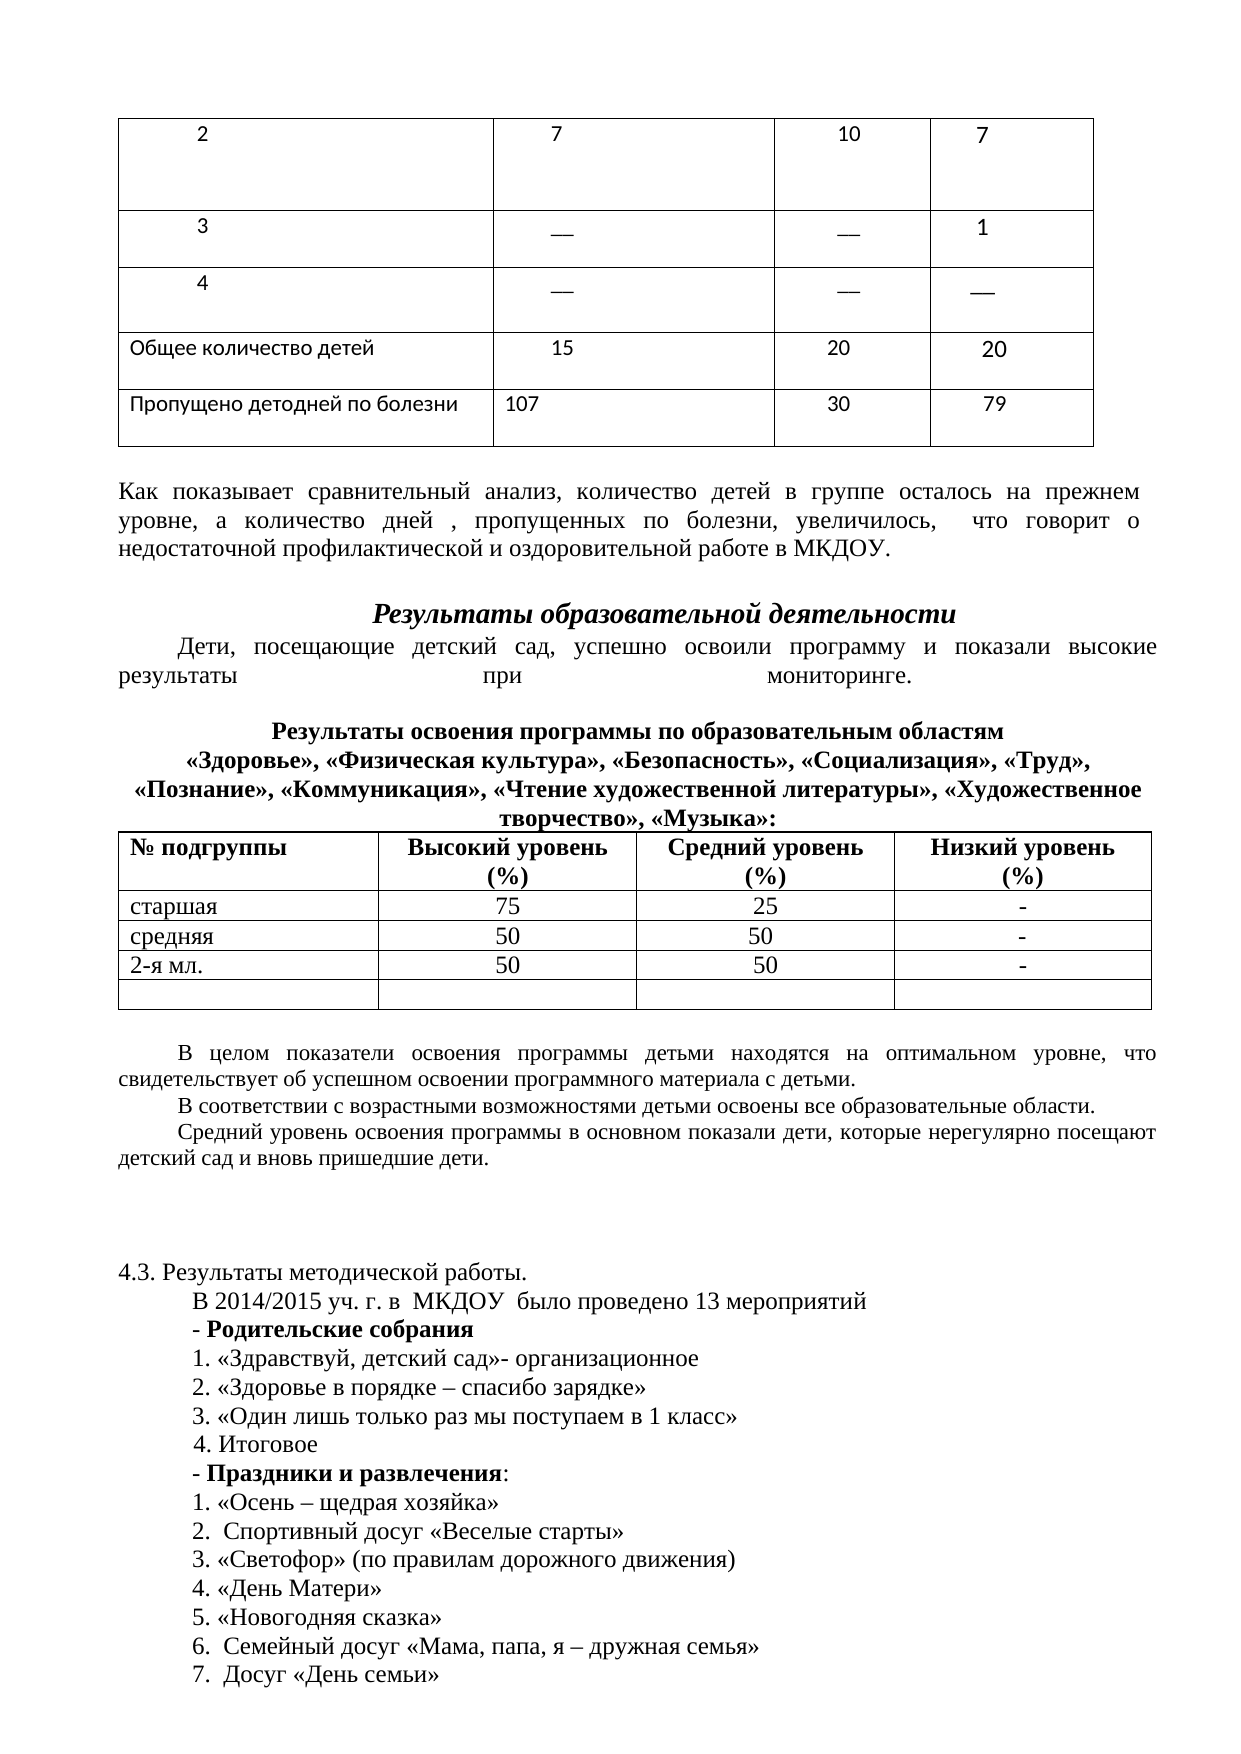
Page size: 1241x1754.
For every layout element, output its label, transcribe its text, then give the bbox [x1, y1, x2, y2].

text 4.3. Результаты методической работы. [118, 1257, 1152, 1286]
table_cell __ [931, 268, 1093, 332]
table_cell __ [775, 211, 930, 267]
table_cell 7 [494, 119, 774, 210]
table_cell 30 [775, 390, 930, 446]
text 5. «Новогодняя сказка» [120, 1602, 1141, 1631]
table_cell Общее количество детей [119, 333, 493, 388]
text 3. «Светофор» (по правилам дорожного движения) [120, 1544, 1141, 1573]
table_cell __ [494, 268, 774, 332]
text 1. «Здравствуй, детский сад»- организационное [120, 1343, 1141, 1372]
table_cell 1 [931, 211, 1093, 267]
text 2. «Здоровье в порядке – спасибо зарядке» [120, 1372, 1141, 1401]
table_cell 2 [119, 119, 493, 210]
table_cell Пропущено детодней по болезни [119, 390, 493, 446]
table_cell __ [494, 211, 774, 267]
table_cell 15 [494, 333, 774, 388]
text 7. Досуг «День семьи» [120, 1659, 1141, 1688]
table_cell __ [775, 268, 930, 332]
text В 2014/2015 уч. г. в МКДОУ было проведено 13 мероприятий [120, 1286, 1141, 1314]
text Как показывает сравнительный анализ, количество детей в группе осталось на прежнем уровне, а количество дней , пропущенных по болезни, увеличилось, что говорит о недостаточной профилактической и оздоровительной работе в МКДОУ. [118, 476, 1141, 562]
text - Родительские собрания [120, 1314, 1141, 1343]
table_cell 4 [119, 268, 493, 332]
table_cell 107 [494, 390, 774, 446]
text 4. Итоговое [118, 1429, 1141, 1458]
table_cell 20 [931, 333, 1093, 388]
text 2. Спортивный досуг «Веселые старты» [120, 1516, 1141, 1544]
text 4. «День Матери» [120, 1573, 1141, 1602]
table_header Дети, посещающие детский сад, успешно освоили программу и показали высокие результаты при мониторинге. Результаты освоения программы по образовательным областям «Здоровье», «Физическая культура», «Безопасность», «Социализация», «Труд», «Познание», «Коммуникация», «Чтение художественной литературы», «Художественное творчество», «Музыка»: В целом показатели освоения программы детьми находятся на оптимальном уровне, что свидетельствует об успешном освоении программного материала с детьми. В соответствии с возрастными возможностями детьми освоены все образовательные области. Средний уровень освоения программы в основном показали дети, которые нерегулярно посещают детский сад и вновь пришедшие дети. [117, 629, 1159, 1201]
table_cell 20 [775, 333, 930, 388]
table_cell 79 [931, 390, 1093, 446]
table_cell 10 [775, 119, 930, 210]
table_cell 3 [119, 211, 493, 267]
text - Праздники и развлечения: [120, 1458, 1141, 1487]
text Результаты образовательной деятельности [118, 596, 1152, 629]
table_cell 7 [931, 119, 1093, 210]
text 6. Семейный досуг «Мама, папа, я – дружная семья» [120, 1631, 1141, 1659]
text 1. «Осень – щедрая хозяйка» [120, 1487, 1141, 1516]
text 3. «Один лишь только раз мы поступаем в 1 класс» [120, 1401, 1141, 1429]
